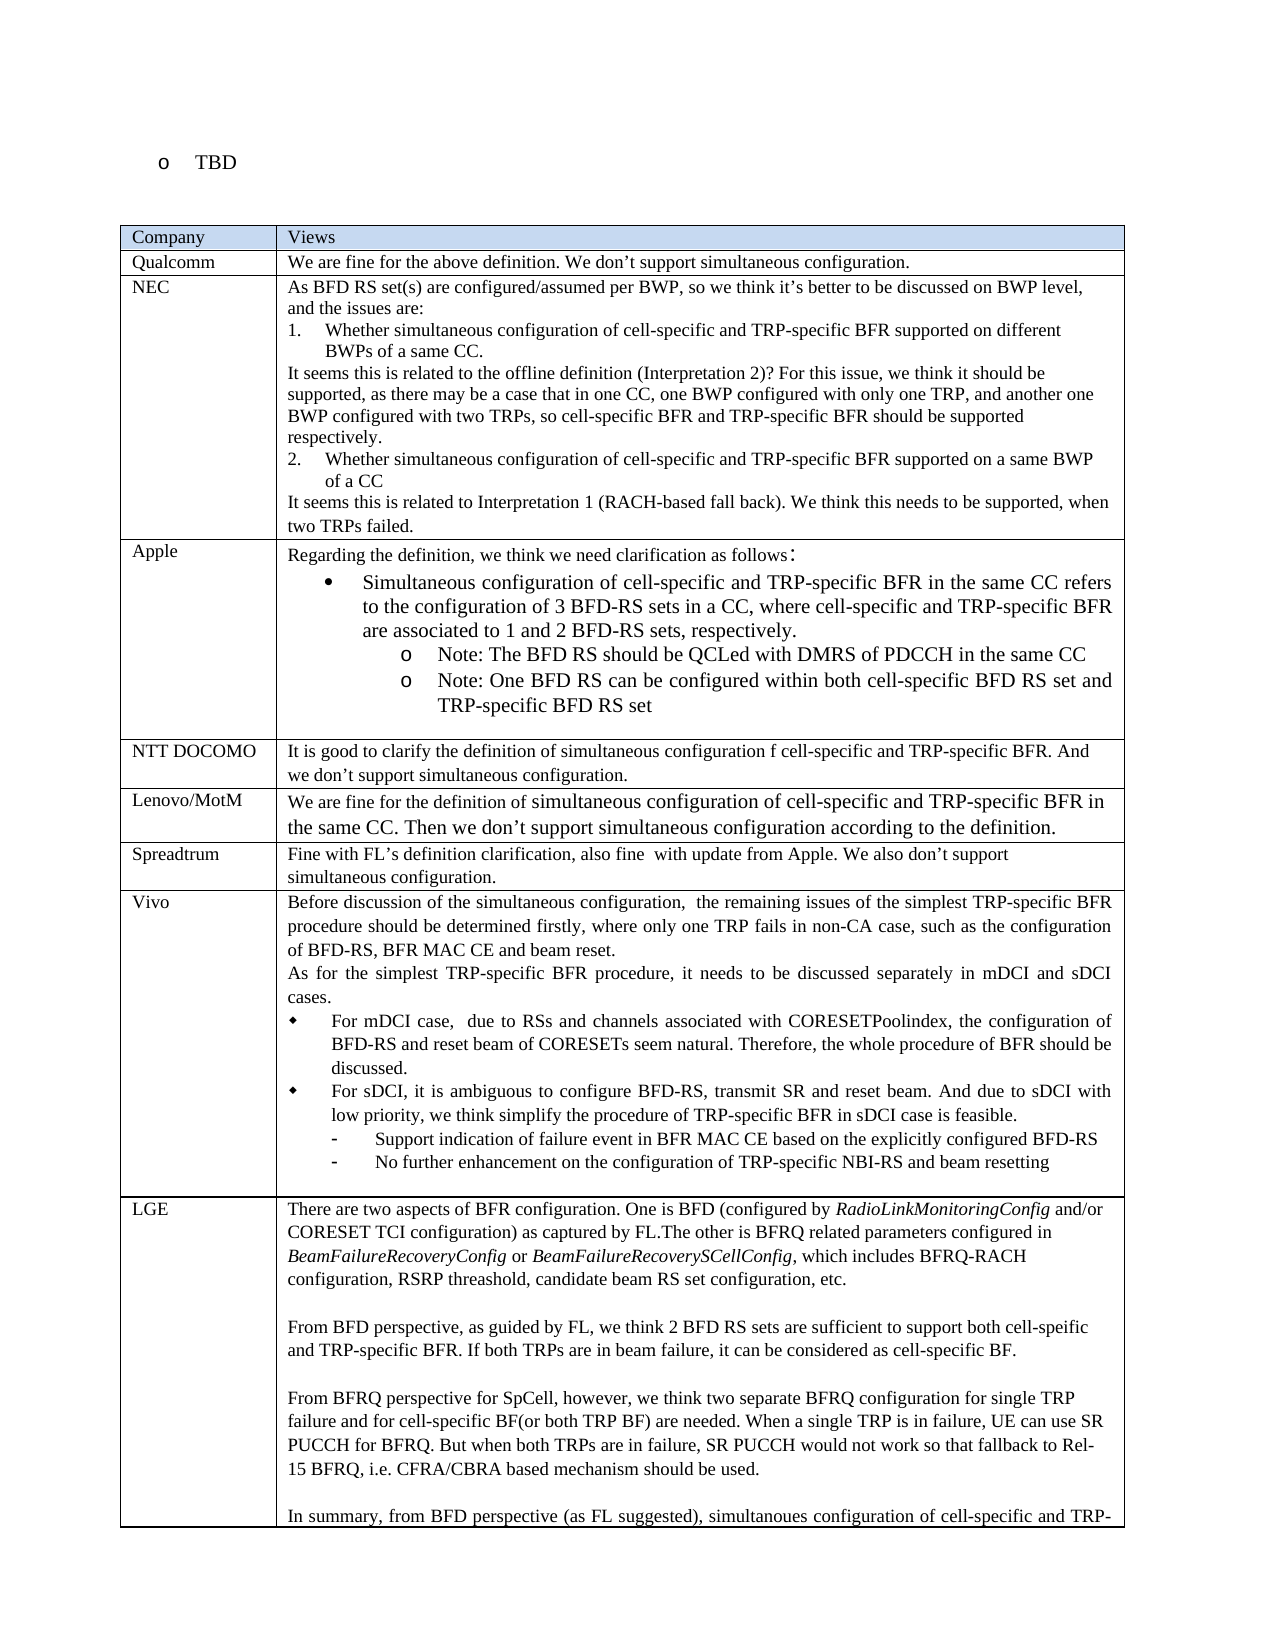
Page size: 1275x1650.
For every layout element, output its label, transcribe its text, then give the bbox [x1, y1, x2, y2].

table_cell Spreadtrum [121, 843, 276, 890]
table_cell NTT DOCOMO [121, 740, 276, 788]
table_cell Vivo [121, 891, 276, 1196]
table_cell Before discussion of the simultaneous configuration, the remaining issues of the simplest TRP-specific BFR procedure should be determined firstly, where only one TRP fails in non-CA case, such as the configuration of BFD-RS, BFR MAC CE and beam reset. As for the simplest TRP-specific BFR procedure, it needs to be discussed separately in mDCI and sDCI cases. For mDCI case, due to RSs and channels associated with CORESETPoolindex, the configuration of BFD-RS and reset beam of CORESETs seem natural. Therefore, the whole procedure of BFR should be discussed. For sDCI, it is ambiguous to configure BFD-RS, transmit SR and reset beam. And due to sDCI with low priority, we think simplify the procedure of TRP-specific BFR in sDCI case is feasible. Support indication of failure event in BFR MAC CE based on the explicitly configured BFD-RS No further enhancement on the configuration of TRP-specific NBI-RS and beam resetting [277, 891, 1124, 1196]
table_cell Qualcomm [121, 251, 276, 274]
table_header Views [277, 226, 1124, 249]
list TBD [157, 150, 1155, 176]
table_cell It is good to clarify the definition of simultaneous configuration f cell-specific and TRP-specific BFR. And we don’t support simultaneous configuration. [277, 740, 1124, 788]
table_cell As BFD RS set(s) are configured/assumed per BWP, so we think it’s better to be discussed on BWP level, and the issues are: Whether simultaneous configuration of cell-specific and TRP-specific BFR supported on different BWPs of a same CC. It seems this is related to the offline definition (Interpretation 2)? For this issue, we think it should be supported, as there may be a case that in one CC, one BWP configured with only one TRP, and another one BWP configured with two TRPs, so cell-specific BFR and TRP-specific BFR should be supported respectively. Whether simultaneous configuration of cell-specific and TRP-specific BFR supported on a same BWP of a CC It seems this is related to Interpretation 1 (RACH-based fall back). We think this needs to be supported, when two TRPs failed. [277, 276, 1124, 539]
table_cell We are fine for the definition of simultaneous configuration of cell-specific and TRP-specific BFR in the same CC. Then we don’t support simultaneous configuration according to the definition. [277, 789, 1124, 842]
table_cell Regarding the definition, we think we need clarification as follows： Simultaneous configuration of cell-specific and TRP-specific BFR in the same CC refers to the configuration of 3 BFD-RS sets in a CC, where cell-specific and TRP-specific BFR are associated to 1 and 2 BFD-RS sets, respectively. Note: The BFD RS should be QCLed with DMRS of PDCCH in the same CC Note: One BFD RS can be configured within both cell-specific BFD RS set and TRP-specific BFD RS set [277, 540, 1124, 739]
table_cell Fine with FL’s definition clarification, also fine with update from Apple. We also don’t support simultaneous configuration. [277, 843, 1124, 890]
table_cell Lenovo/MotM [121, 789, 276, 842]
table_header Company [121, 226, 276, 249]
table_cell LGE [121, 1198, 276, 1526]
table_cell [277, 1198, 1124, 1526]
table_cell Apple [121, 540, 276, 739]
table_cell We are fine for the above definition. We don’t support simultaneous configuration. [277, 251, 1124, 274]
table_cell NEC [121, 276, 276, 539]
